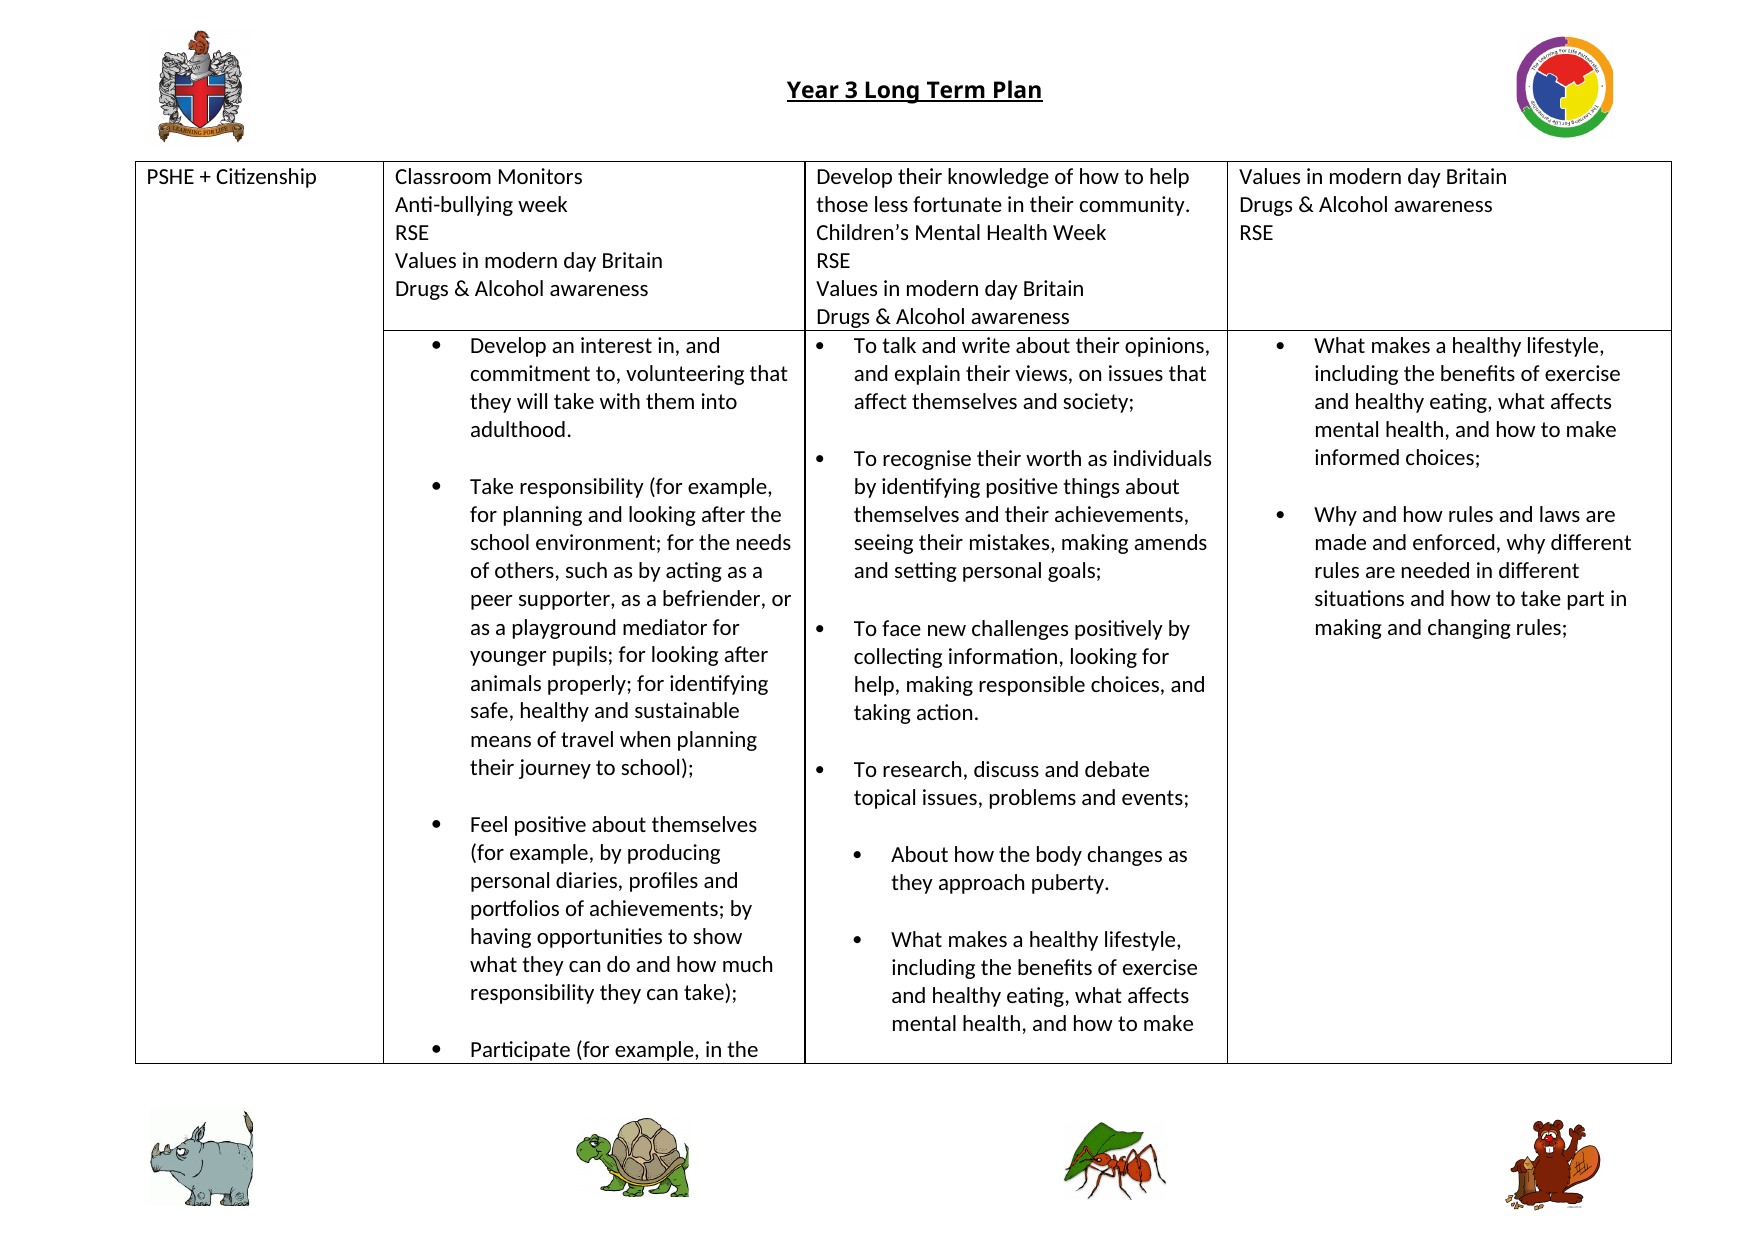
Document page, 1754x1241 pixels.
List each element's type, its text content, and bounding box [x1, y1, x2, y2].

table_cell Classroom Monitors Anti-bullying week RSE Values in modern day Britain Drugs & Alcohol awareness [384, 162, 804, 330]
picture [1503, 1114, 1604, 1215]
table_cell PSHE + Citizenship [136, 162, 383, 1063]
picture [1062, 1121, 1166, 1200]
picture [150, 1108, 254, 1206]
picture [576, 1118, 689, 1197]
picture [1554, 35, 1609, 138]
table_cell Values in modern day Britain Drugs & Alcohol awareness RSE [1228, 162, 1671, 330]
table_cell Develop their knowledge of how to help those less fortunate in their community. Children’s Mental Health Week RSE Values in modern day Britain Drugs & Alcohol awareness [806, 162, 1227, 330]
